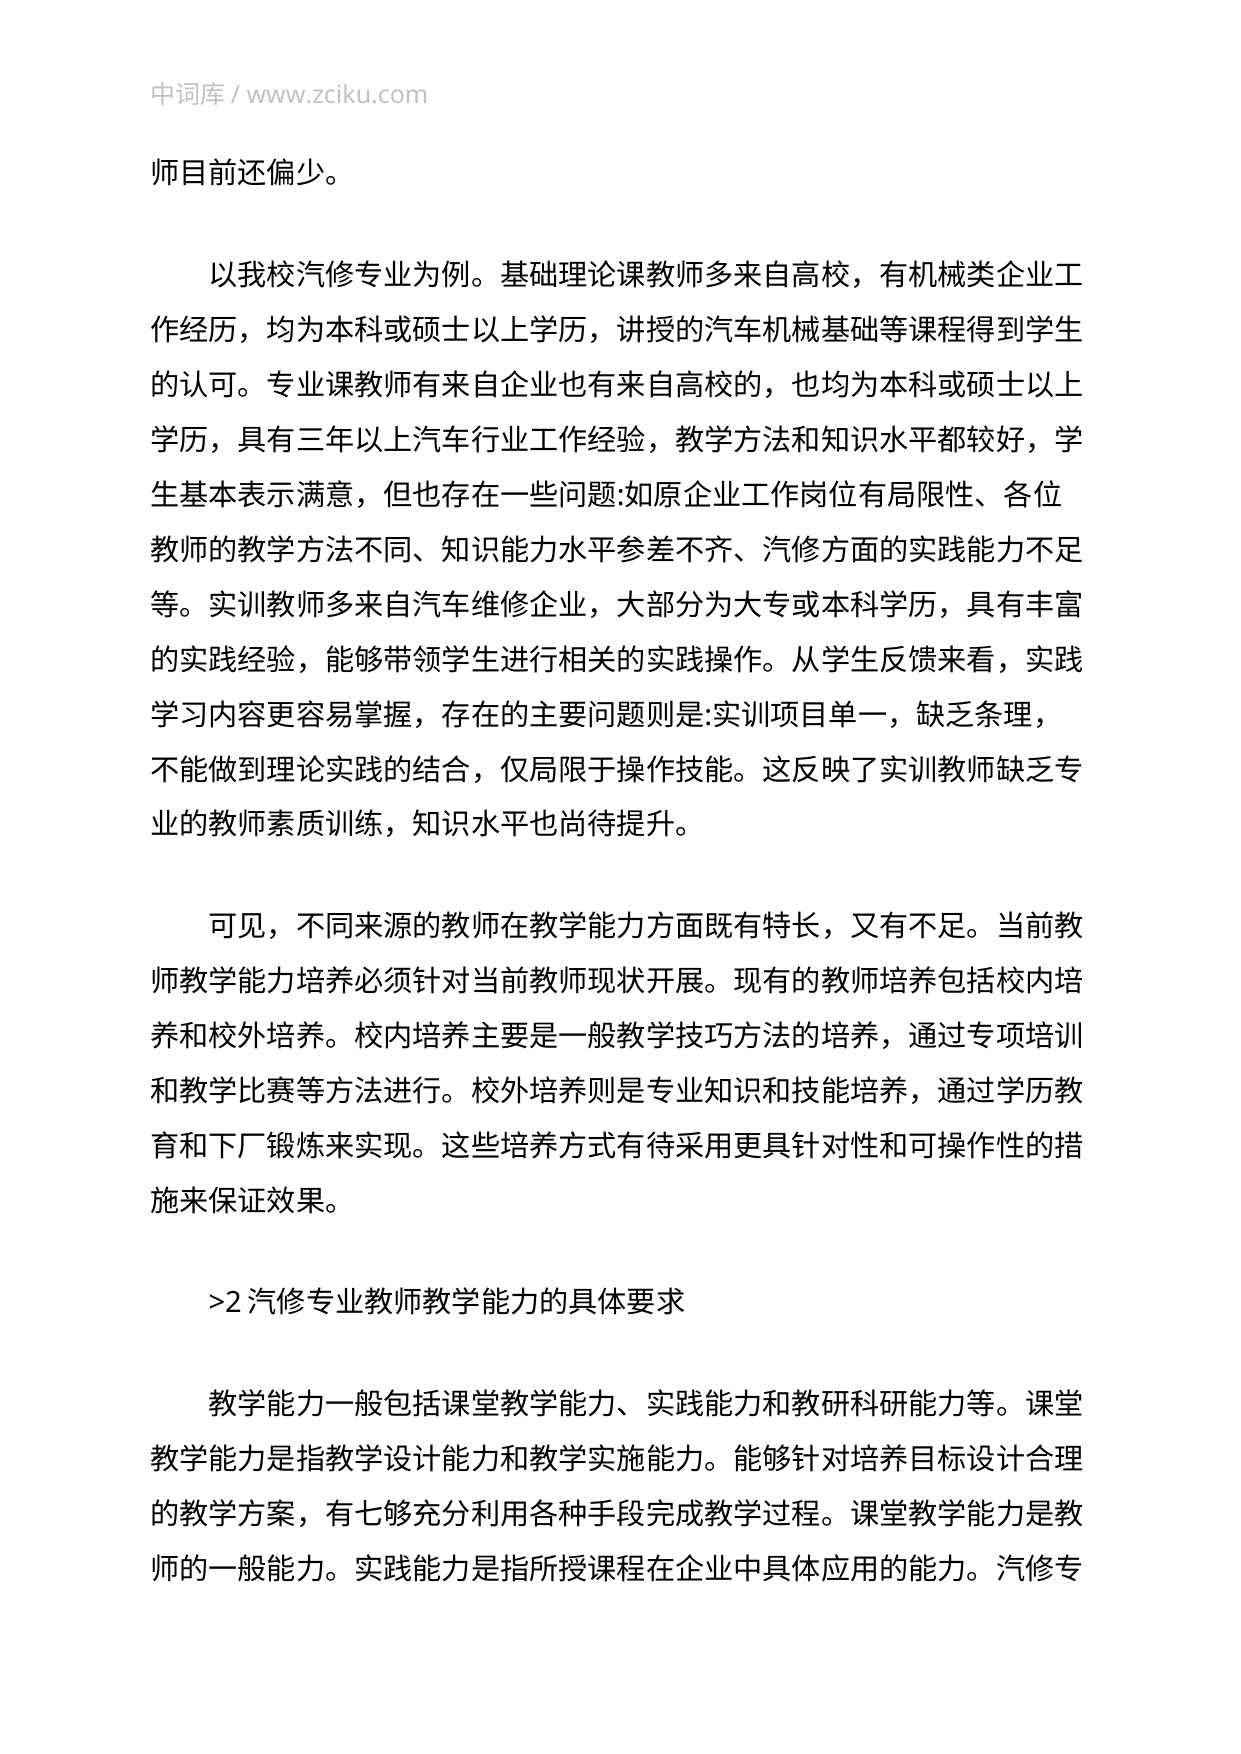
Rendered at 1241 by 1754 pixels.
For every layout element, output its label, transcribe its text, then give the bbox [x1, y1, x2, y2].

text 以我校汽修专业为例。基础理论课教师多来自高校，有机械类企业工作经历，均为本科或硕士以上学历，讲授的汽车机械基础等课程得到学生的认可。专业课教师有来自企业也有来自高校的，也均为本科或硕士以上学历，具有三年以上汽车行业工作经验，教学方法和知识水平都较好，学生基本表示满意，但也存在一些问题:如原企业工作岗位有局限性、各位教师的教学方法不同、知识能力水平参差不齐、汽修方面的实践能力不足等。实训教师多来自汽车维修企业，大部分为大专或本科学历，具有丰富的实践经验，能够带领学生进行相关的实践操作。从学生反馈来看，实践学习内容更容易掌握，存在的主要问题则是:实训项目单一，缺乏条理，不能做到理论实践的结合，仅局限于操作技能。这反映了实训教师缺乏专业的教师素质训练，知识水平也尚待提升。 [150, 252, 1090, 843]
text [150, 1381, 1090, 1588]
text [150, 150, 1090, 192]
text 可见，不同来源的教师在教学能力方面既有特长，又有不足。当前教师教学能力培养必须针对当前教师现状开展。现有的教师培养包括校内培养和校外培养。校内培养主要是一般教学技巧方法的培养，通过专项培训和教学比赛等方法进行。校外培养则是专业知识和技能培养，通过学历教育和下厂锻炼来实现。这些培养方式有待采用更具针对性和可操作性的措施来保证效果。 [150, 903, 1090, 1219]
text >2汽修专业教师教学能力的具体要求 [150, 1279, 1090, 1321]
